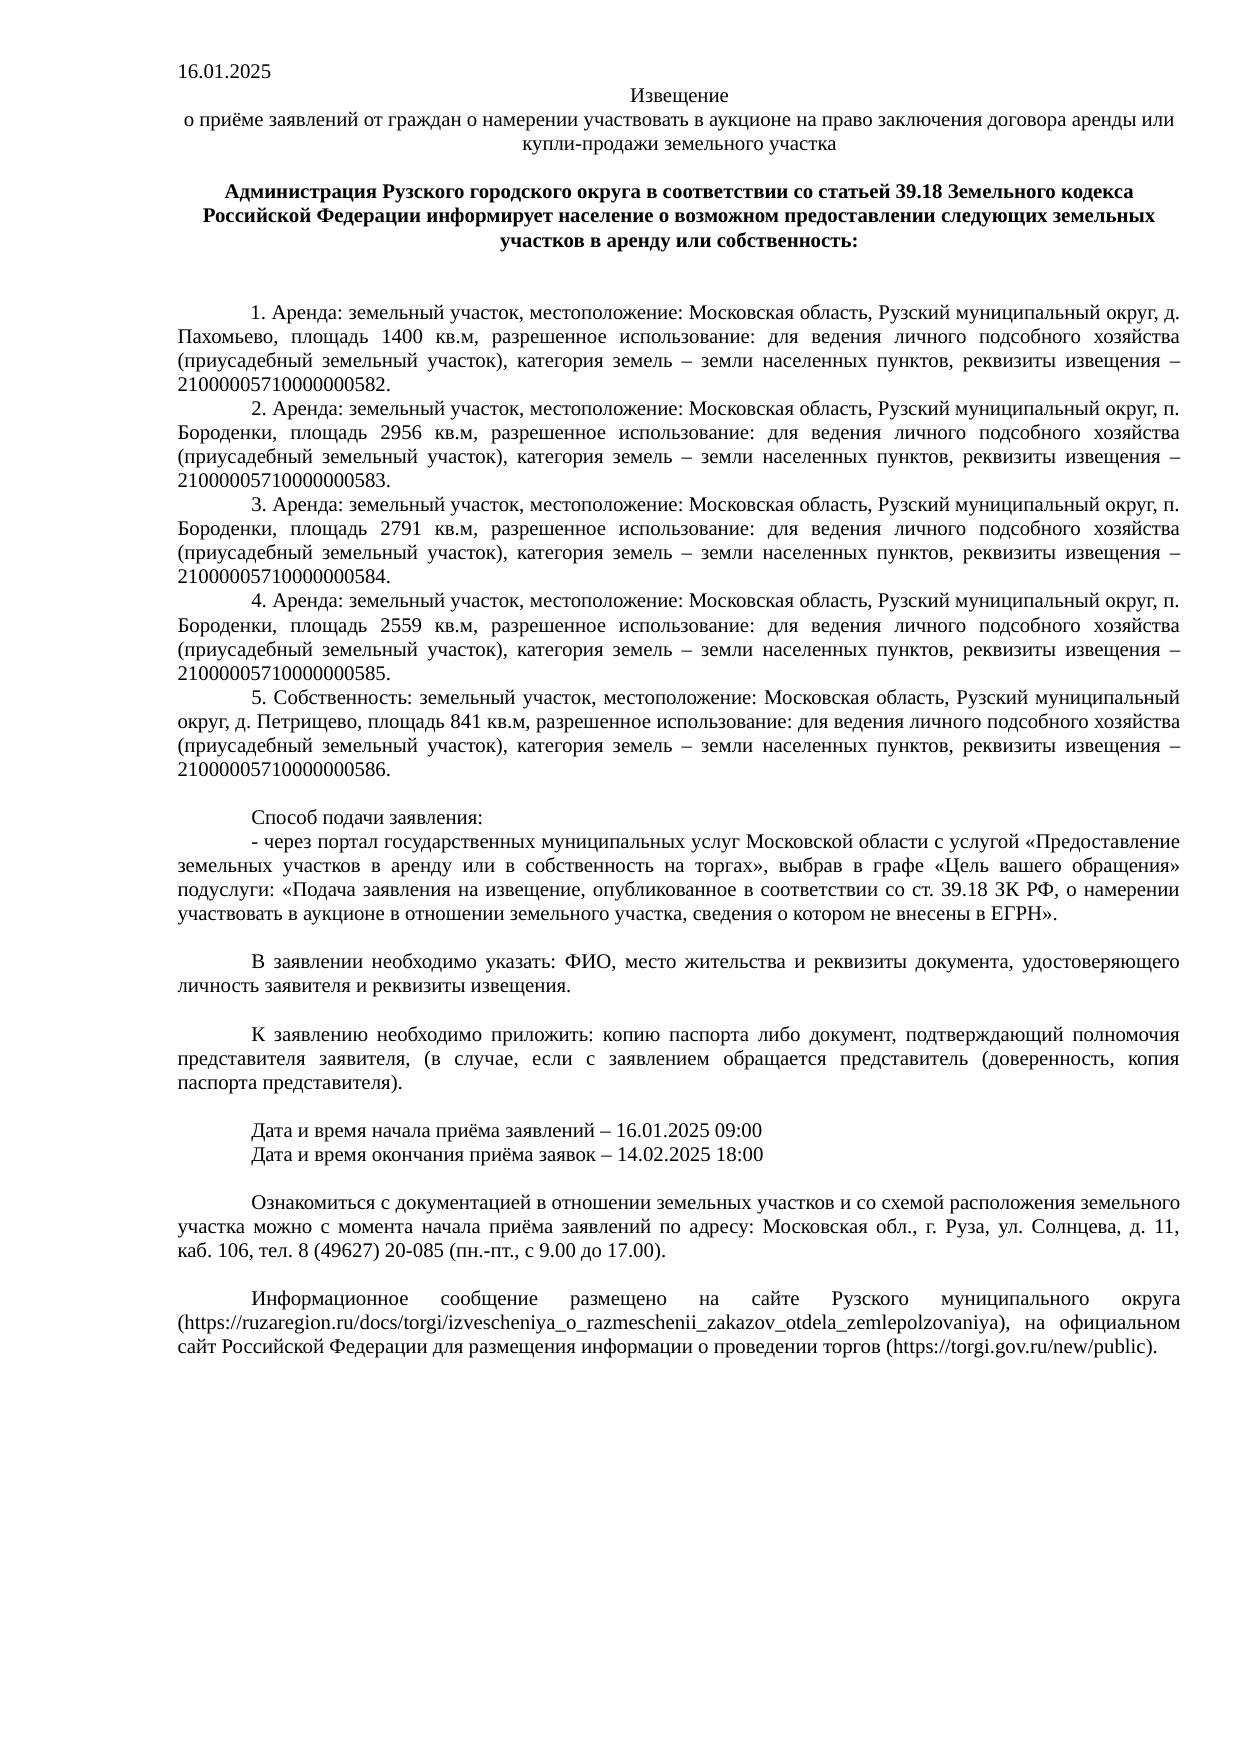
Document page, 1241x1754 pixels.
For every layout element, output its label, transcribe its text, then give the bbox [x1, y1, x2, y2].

text Дата и время начала приёма заявлений – 16.01.2025 09:00 [177, 1118, 1181, 1142]
text Информационное сообщение размещено на сайте Рузского муниципального округа (https://ruzaregion.ru/docs/torgi/izvescheniya_o_razmeschenii_zakazov_otdela_zemlepolzovaniya), на официальном сайт Российской Федерации для размещения информации о проведении торгов (https://torgi.gov.ru/new/public). [177, 1286, 1181, 1358]
text Дата и время окончания приёма заявок – 14.02.2025 18:00 [177, 1142, 1181, 1166]
text 3. Аренда: земельный участок, местоположение: Московская область, Рузский муниципальный округ, п. Бороденки, площадь 2791 кв.м, разрешенное использование: для ведения личного подсобного хозяйства (приусадебный земельный участок), категория земель – земли населенных пунктов, реквизиты извещения – 21000005710000000584. [177, 492, 1181, 588]
text Администрация Рузского городского округа в соответствии со статьей 39.18 Земельного кодекса Российской Федерации информирует население о возможном предоставлении следующих земельных участков в аренду или собственность: [177, 179, 1181, 252]
text В заявлении необходимо указать: ФИО, место жительства и реквизиты документа, удостоверяющего личность заявителя и реквизиты извещения. [177, 949, 1181, 997]
text Ознакомиться с документацией в отношении земельных участков и со схемой расположения земельного участка можно с момента начала приёма заявлений по адресу: Московская обл., г. Руза, ул. Солнцева, д. 11, каб. 106, тел. 8 (49627) 20-085 (пн.-пт., с 9.00 до 17.00). [177, 1190, 1181, 1262]
text Извещение [177, 83, 1181, 107]
text 1. Аренда: земельный участок, местоположение: Московская область, Рузский муниципальный округ, д. Пахомьево, площадь 1400 кв.м, разрешенное использование: для ведения личного подсобного хозяйства (приусадебный земельный участок), категория земель – земли населенных пунктов, реквизиты извещения – 21000005710000000582. [177, 300, 1181, 396]
text К заявлению необходимо приложить: копию паспорта либо документ, подтверждающий полномочия представителя заявителя, (в случае, если с заявлением обращается представитель (доверенность, копия паспорта представителя). [177, 1022, 1181, 1094]
text 5. Собственность: земельный участок, местоположение: Московская область, Рузский муниципальный округ, д. Петрищево, площадь 841 кв.м, разрешенное использование: для ведения личного подсобного хозяйства (приусадебный земельный участок), категория земель – земли населенных пунктов, реквизиты извещения – 21000005710000000586. [177, 685, 1181, 781]
text - через портал государственных муниципальных услуг Московской области с услугой «Предоставление земельных участков в аренду или в собственность на торгах», выбрав в графе «Цель вашего обращения» подуслуги: «Подача заявления на извещение, опубликованное в соответствии со ст. 39.18 ЗК РФ, о намерении участвовать в аукционе в отношении земельного участка, сведения о котором не внесены в ЕГРН». [177, 829, 1181, 925]
text 4. Аренда: земельный участок, местоположение: Московская область, Рузский муниципальный округ, п. Бороденки, площадь 2559 кв.м, разрешенное использование: для ведения личного подсобного хозяйства (приусадебный земельный участок), категория земель – земли населенных пунктов, реквизиты извещения – 21000005710000000585. [177, 588, 1181, 685]
text о приёме заявлений от граждан о намерении участвовать в аукционе на право заключения договора аренды или купли-продажи земельного участка [177, 107, 1181, 155]
text Способ подачи заявления: [177, 805, 1181, 829]
text 16.01.2025 [177, 59, 1181, 83]
text 2. Аренда: земельный участок, местоположение: Московская область, Рузский муниципальный округ, п. Бороденки, площадь 2956 кв.м, разрешенное использование: для ведения личного подсобного хозяйства (приусадебный земельный участок), категория земель – земли населенных пунктов, реквизиты извещения – 21000005710000000583. [177, 396, 1181, 492]
